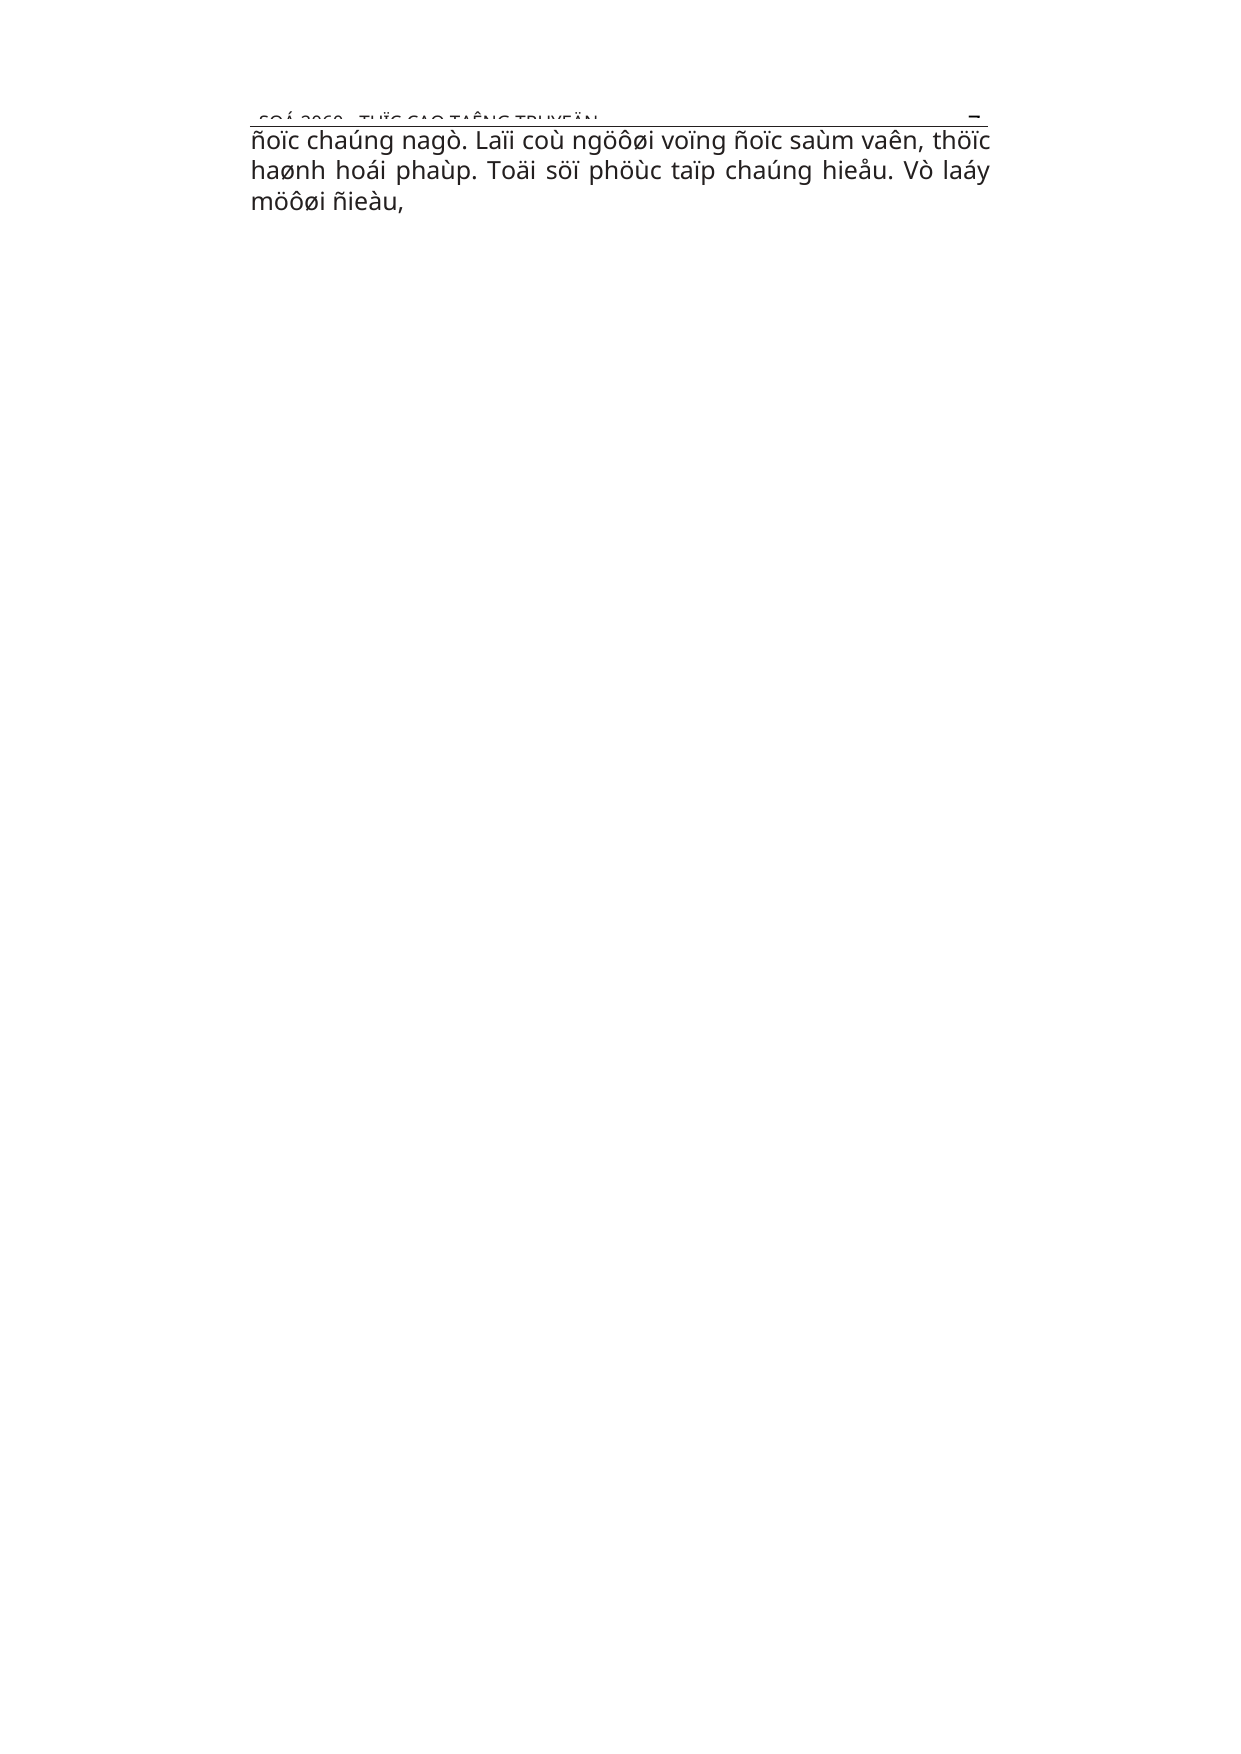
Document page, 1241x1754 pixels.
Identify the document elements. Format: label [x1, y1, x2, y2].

text [250, 125, 990, 218]
